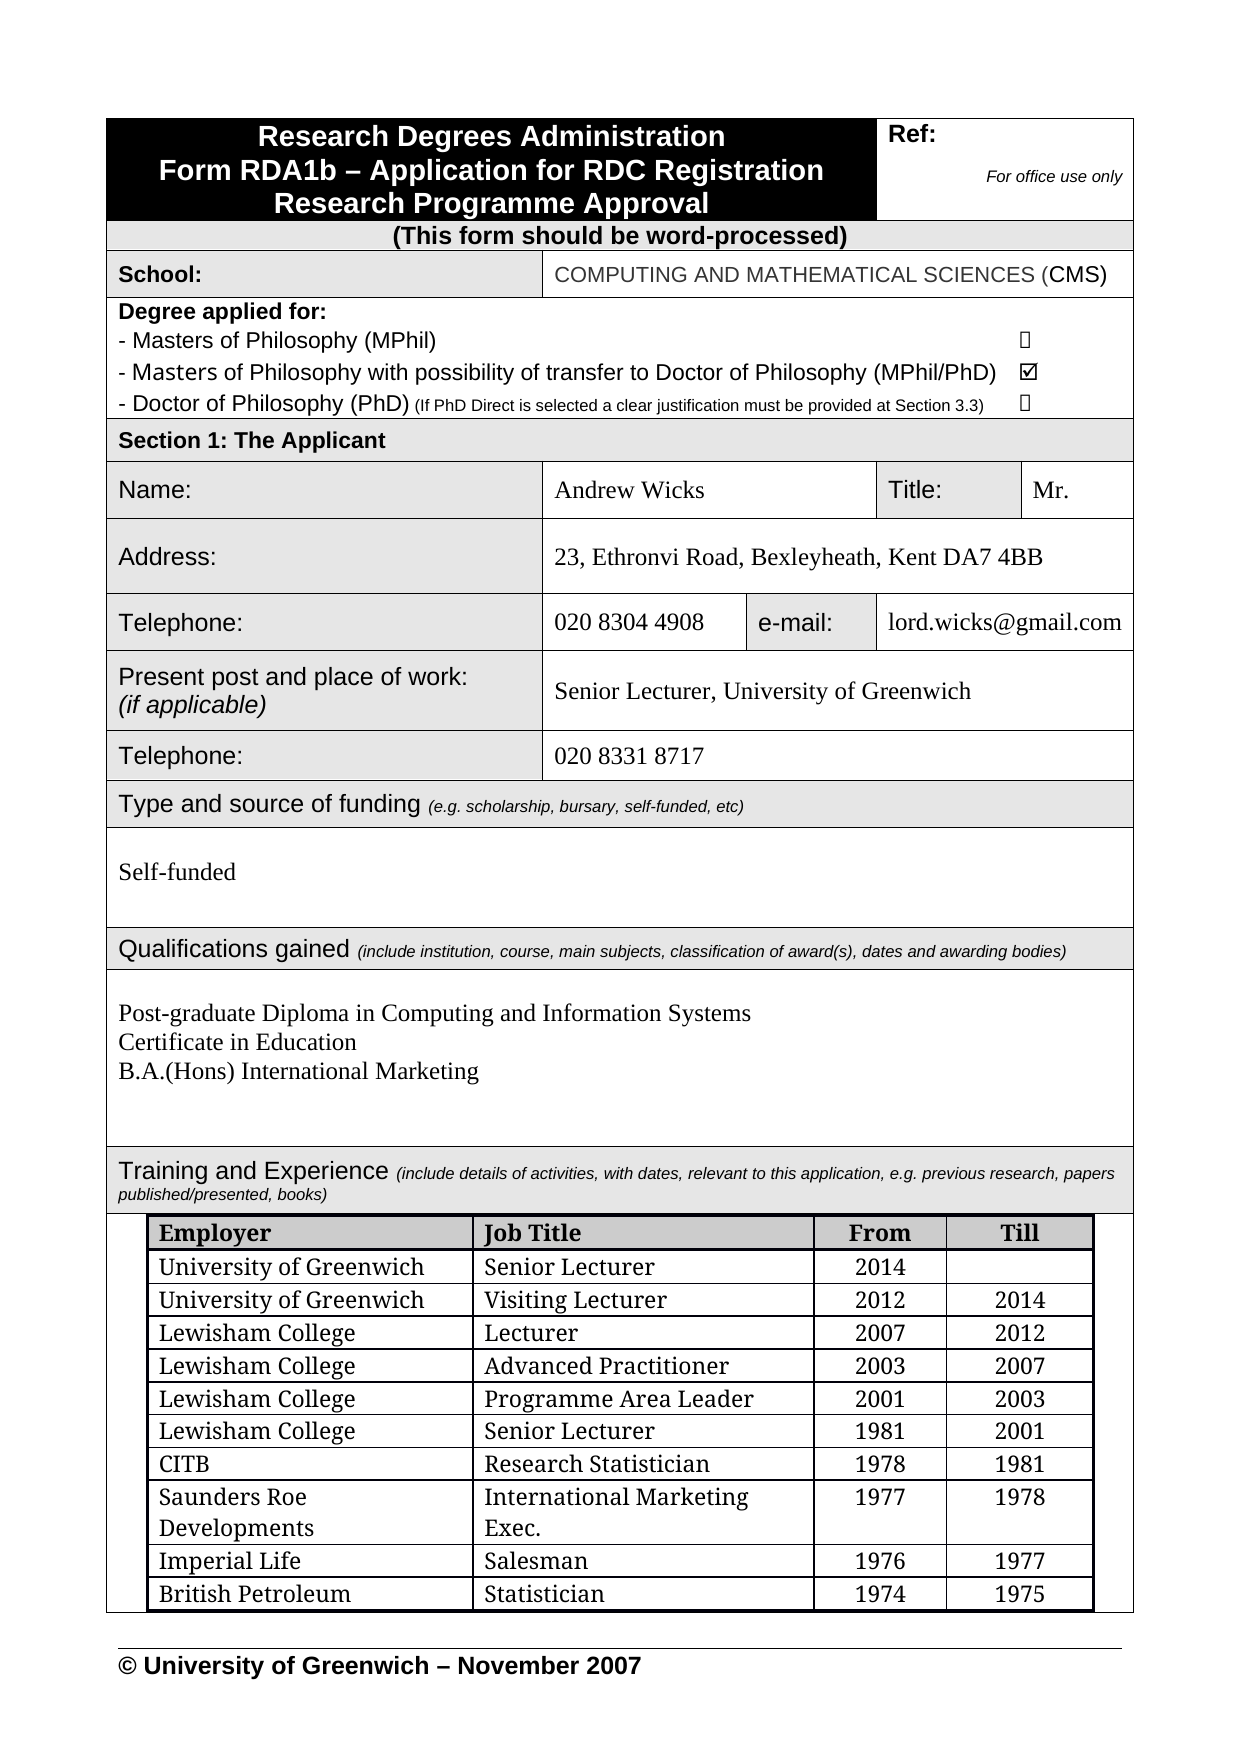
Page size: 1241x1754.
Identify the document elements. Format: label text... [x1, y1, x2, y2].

table_cell COMPUTING AND MATHEMATICAL SCIENCES (CMS) [543, 251, 1133, 297]
table_cell Type and source of funding (e.g. scholarship, bursary, self-funded, etc) [107, 781, 1133, 827]
table_cell e-mail: [747, 594, 876, 650]
table_cell Mr. [1022, 462, 1133, 518]
table_cell 23, Ethronvi Road, Bexleyheath, Kent DA7 4BB [543, 519, 1133, 593]
table_cell 020 8331 8717 [543, 731, 1133, 779]
table_cell Training and Experience (include details of activities, with dates, relevant to this application, e.g. previous research, papers published/presented, books) [107, 1147, 1133, 1213]
table_cell Post-graduate Diploma in Computing and Information Systems Certificate in Education B.A.(Hons) International Marketing [107, 970, 1133, 1146]
table_cell Section 1: The Applicant [107, 419, 1133, 461]
table_cell [1095, 1214, 1133, 1612]
table_cell lord.wicks@gmail.com [877, 594, 1133, 650]
table_cell Address: [107, 519, 542, 593]
table_cell Telephone: [107, 594, 542, 650]
table_cell Name: [107, 462, 542, 518]
table_cell Senior Lecturer, University of Greenwich [543, 651, 1133, 730]
table_cell School: [107, 251, 542, 297]
table_cell (This form should be word-processed) [107, 221, 1133, 249]
table_cell Andrew Wicks [543, 462, 876, 518]
table_header Ref: For office use only [877, 119, 1133, 220]
table_cell Qualifications gained (include institution, course, main subjects, classification of award(s), dates and awarding bodies) [107, 928, 1133, 969]
table_cell Present post and place of work: (if applicable) [107, 651, 542, 730]
table_cell Self-funded [107, 828, 1133, 927]
table_cell Title: [877, 462, 1021, 518]
table_header Research Degrees Administration Form RDA1b – Application for RDC Registration Research Programme Approval [107, 119, 876, 220]
table_cell Telephone: [107, 731, 542, 779]
table_cell Degree applied for: - Masters of Philosophy (MPhil)  - Masters of Philosophy with possibility of transfer to Doctor of Philosophy (MPhil/PhD) - Doctor of Philosophy (PhD) (If PhD Direct is selected a clear justification must be provided at Section 3.3)  [107, 298, 1133, 418]
table_cell [107, 1214, 146, 1612]
table_cell 020 8304 4908 [543, 594, 746, 650]
